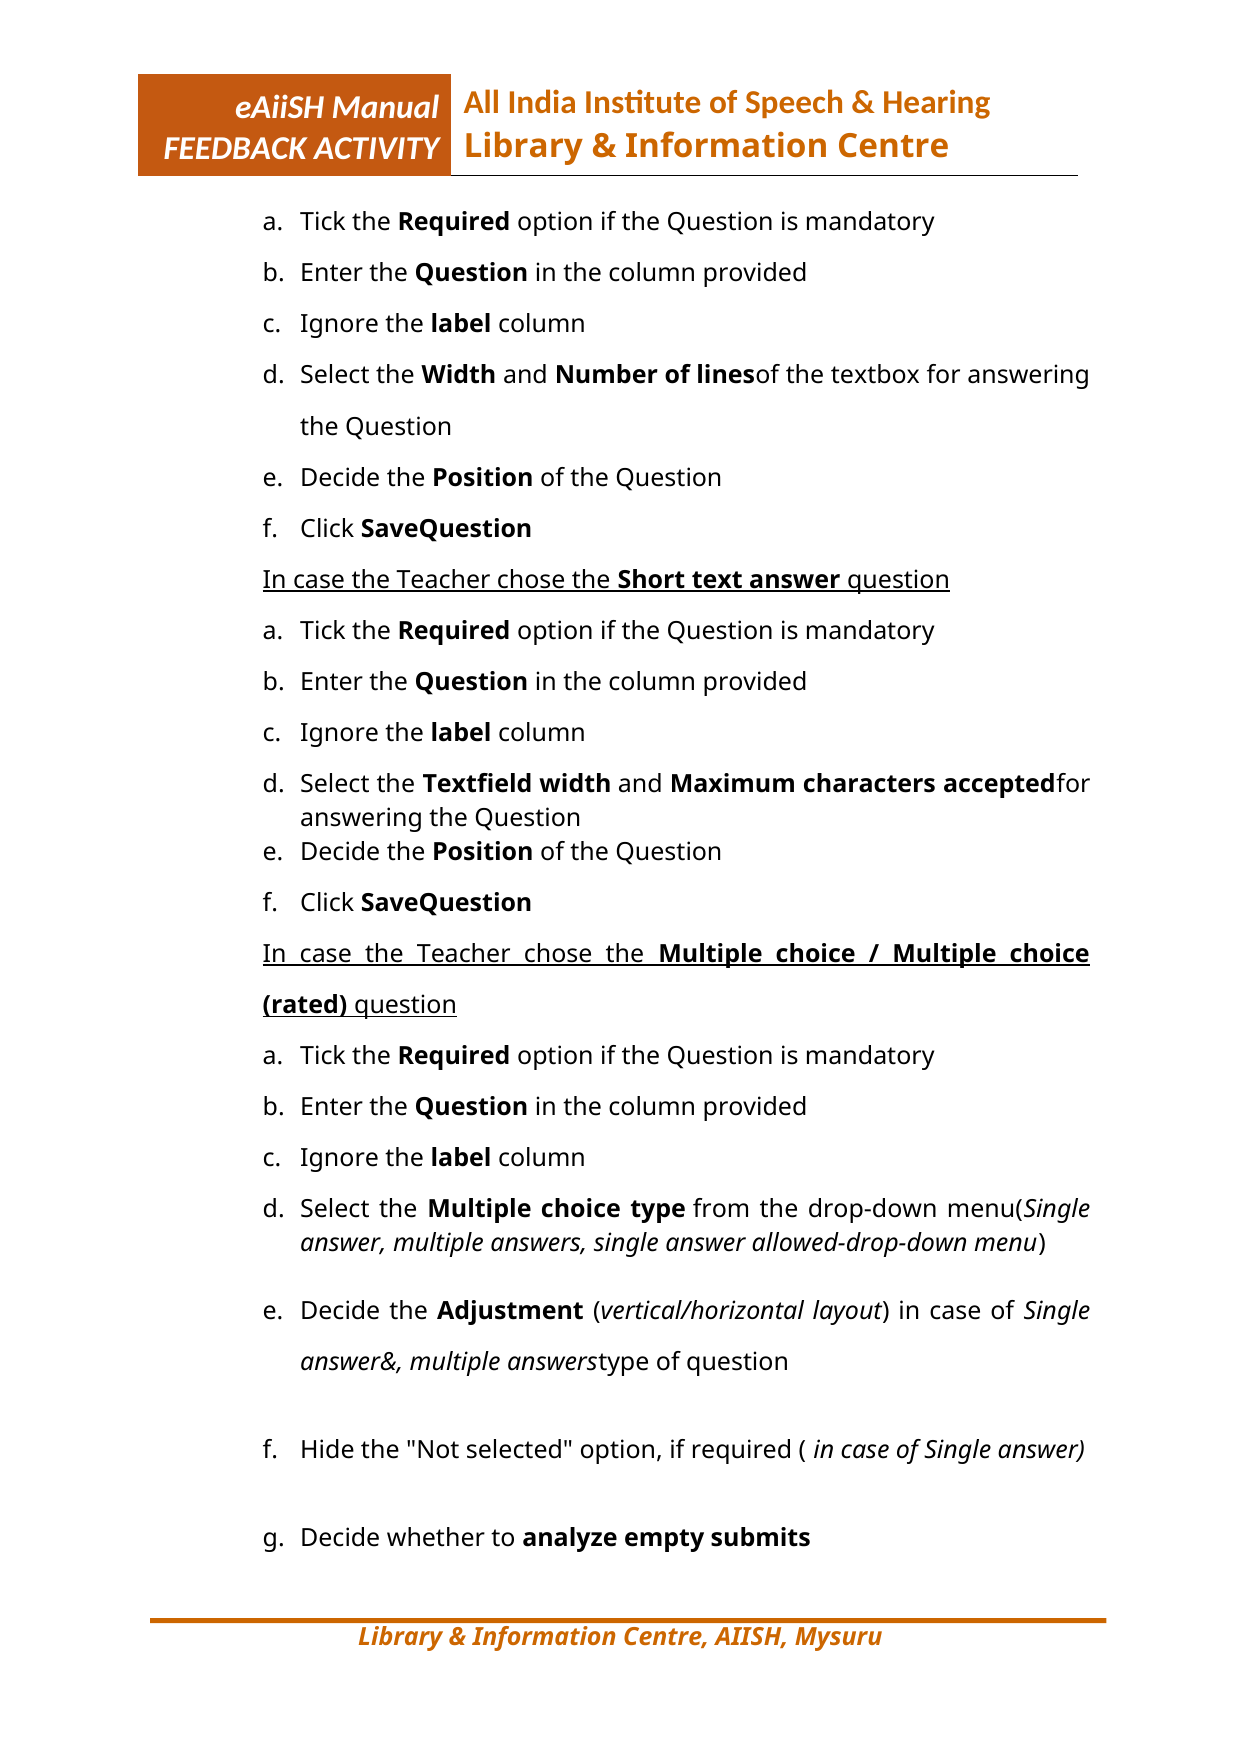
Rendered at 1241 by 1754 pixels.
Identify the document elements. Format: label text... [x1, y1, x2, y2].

list Click SaveQuestion [262, 510, 1090, 544]
list Decide the Position of the Question [262, 833, 1090, 868]
list Enter the Question in the column provided [262, 663, 1090, 697]
list Tick the Required option if the Question is mandatory [262, 612, 1090, 646]
list Select the Multiple choice type from the drop-down menu(Single answer, multiple answers, single answer allowed-drop-down menu) [262, 1191, 1090, 1259]
list Decide the Adjustment (vertical/horizontal layout) in case of Single answer&, multiple answerstype of question [262, 1293, 1090, 1378]
list In case the Teacher chose the Multiple choice / Multiple choice (rated) question [262, 965, 1090, 1021]
list Select the Width and Number of linesof the textbox for answering the Question [262, 357, 1090, 442]
list Decide the Position of the Question [262, 459, 1090, 493]
list Ignore the label column [262, 306, 1090, 340]
list Tick the Required option if the Question is mandatory [262, 1038, 1090, 1072]
list Hide the "Not selected" option, if required ( in case of Single answer) [262, 1432, 1090, 1466]
list Ignore the label column [262, 714, 1090, 748]
list Click SaveQuestion [262, 884, 1090, 919]
list Enter the Question in the column provided [262, 1089, 1090, 1123]
list In case the Teacher chose the Multiple choice / Multiple choice (rated) question [262, 936, 1090, 964]
list Tick the Required option if the Question is mandatory [262, 204, 1090, 238]
list Ignore the label column [262, 1140, 1090, 1174]
list Select the Textfield width and Maximum characters acceptedfor answering the Question [262, 765, 1090, 833]
list Enter the Question in the column provided [262, 255, 1090, 289]
list In case the Teacher chose the Short text answer question [262, 561, 1090, 595]
list Decide whether to analyze empty submits [262, 1520, 1090, 1554]
